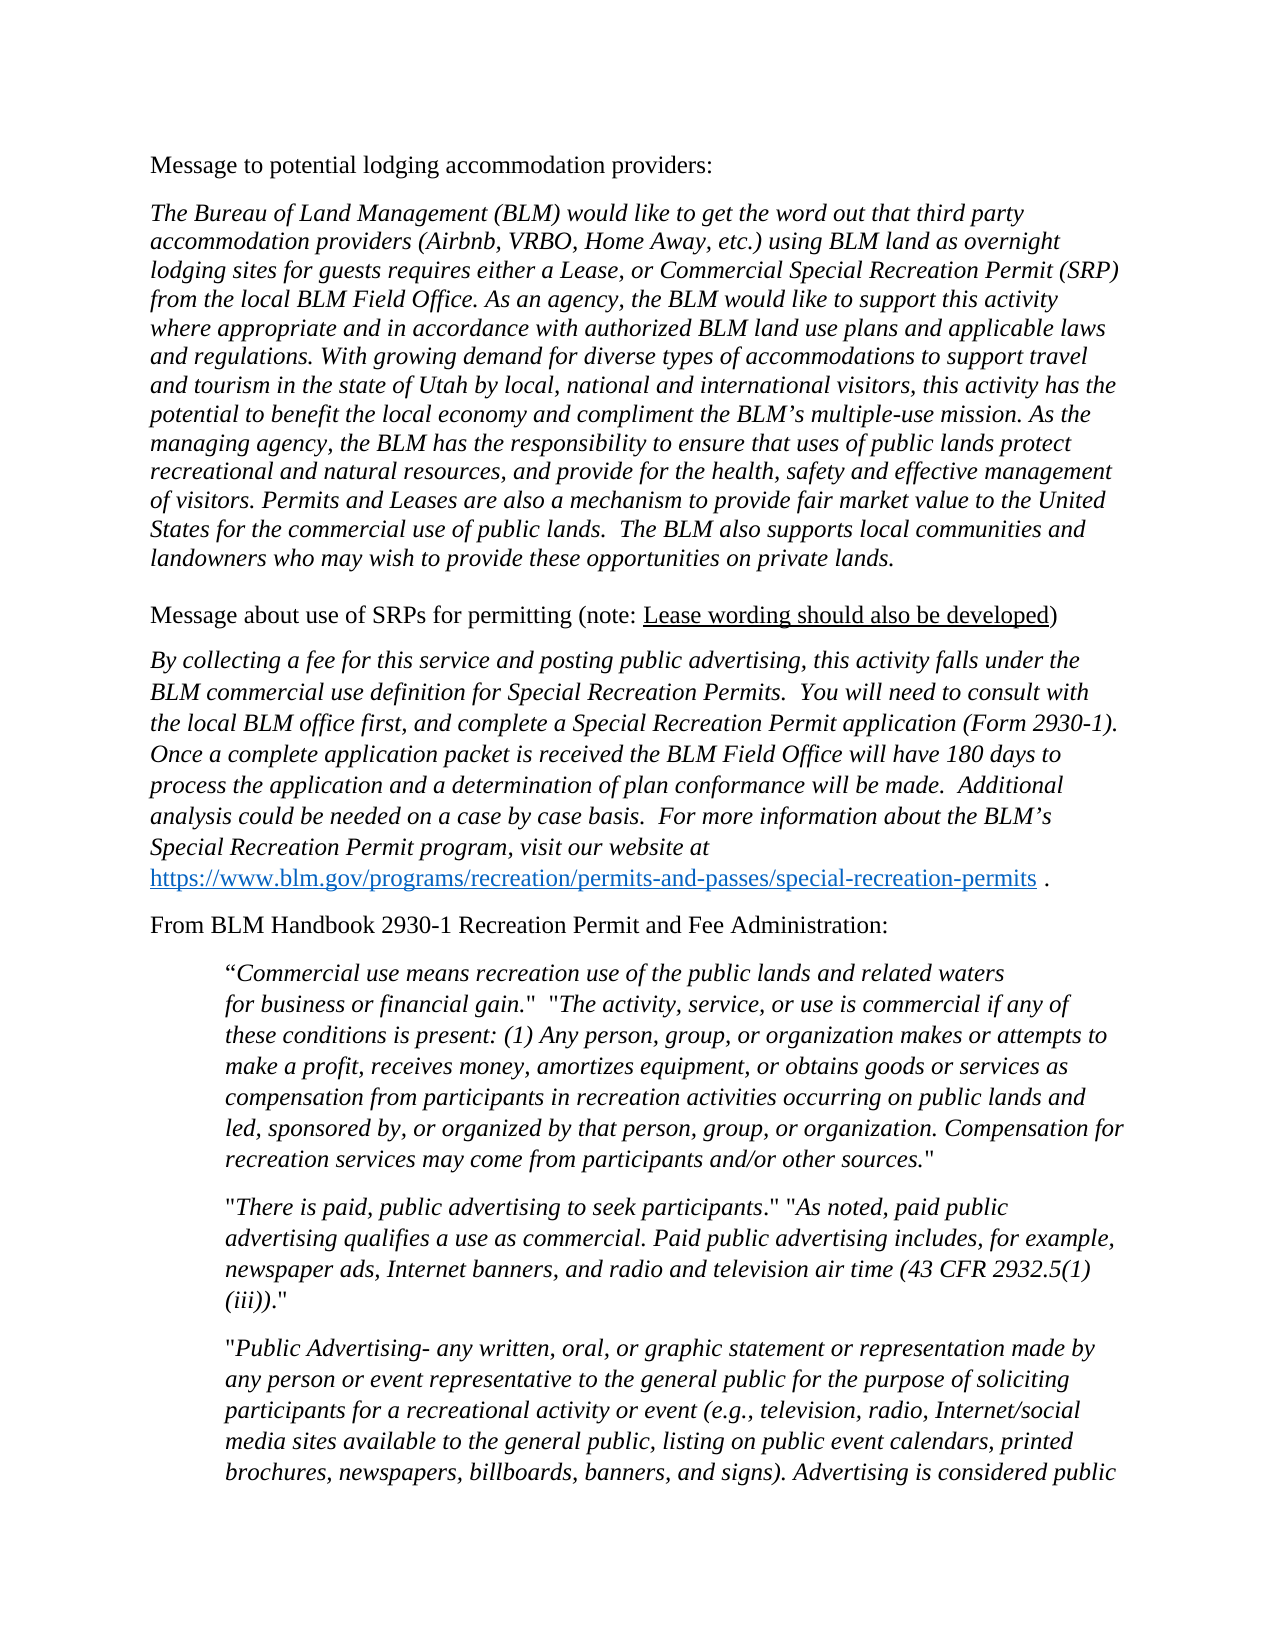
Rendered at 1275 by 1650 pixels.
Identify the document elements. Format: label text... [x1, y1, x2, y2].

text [225, 1333, 1125, 1486]
text Message to potential lodging accommodation providers: [150, 150, 1125, 179]
text Message about use of SRPs for permitting (note: Lease wording should also be developed) [150, 600, 1125, 629]
text “Commercial use means recreation use of the public lands and related waters for business or financial gain." "The activity, service, or use is commercial if any of these conditions is present: (1) Any person, group, or organization makes or attempts to make a profit, receives money, amortizes equipment, or obtains goods or services as compensation from participants in recreation activities occurring on public lands and led, sponsored by, or organized by that person, group, or organization. Compensation for recreation services may come from participants and/or other sources." [225, 958, 1125, 1173]
text By collecting a fee for this service and posting public advertising, this activity falls under the BLM commercial use definition for Special Recreation Permits. You will need to consult with the local BLM office first, and complete a Special Recreation Permit application (Form 2930-1). Once a complete application packet is received the BLM Field Office will have 180 days to process the application and a determination of plan conformance will be made. Additional analysis could be needed on a case by case basis. For more information about the BLM’s Special Recreation Permit program, visit our website at https://www.blm.gov/programs/recreation/permits-and-passes/special-recreation-permits . [150, 646, 1125, 892]
text The Bureau of Land Management (BLM) would like to get the word out that third party accommodation providers (Airbnb, VRBO, Home Away, etc.) using BLM land as overnight lodging sites for guests requires either a Lease, or Commercial Special Recreation Permit (SRP) from the local BLM Field Office. As an agency, the BLM would like to support this activity where appropriate and in accordance with authorized BLM land use plans and applicable laws and regulations. With growing demand for diverse types of accommodations to support travel and tourism in the state of Utah by local, national and international visitors, this activity has the potential to benefit the local economy and compliment the BLM’s multiple-use mission. As the managing agency, the BLM has the responsibility to ensure that uses of public lands protect recreational and natural resources, and provide for the health, safety and effective management of visitors. Permits and Leases are also a mechanism to provide fair market value to the United States for the commercial use of public lands. The BLM also supports local communities and landowners who may wish to provide these opportunities on private lands. [150, 198, 1125, 571]
text From BLM Handbook 2930-1 Recreation Permit and Fee Administration: [150, 911, 1125, 939]
text "There is paid, public advertising to seek participants." "As noted, paid public advertising qualifies a use as commercial. Paid public advertising includes, for example, newspaper ads, Internet banners, and radio and television air time (43 CFR 2932.5(1) (iii))." [225, 1192, 1125, 1314]
